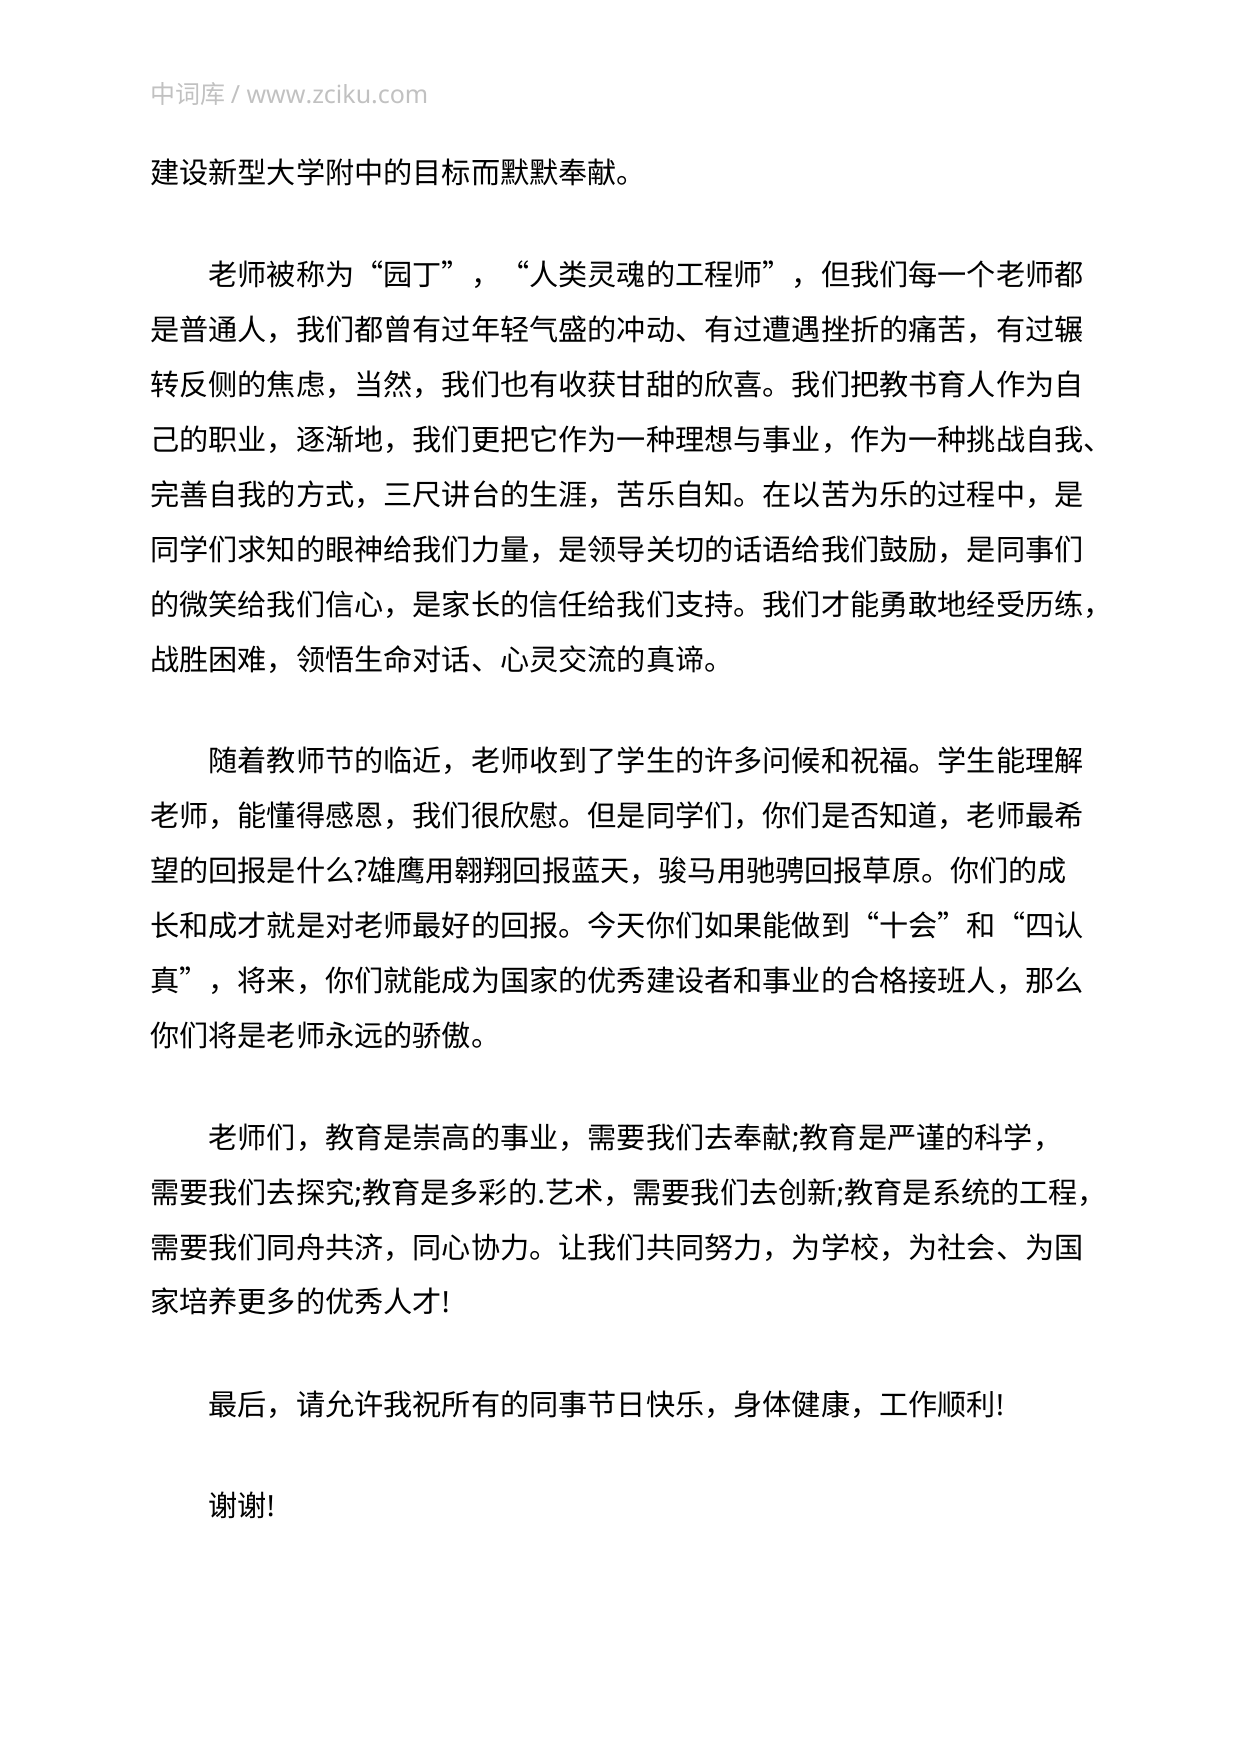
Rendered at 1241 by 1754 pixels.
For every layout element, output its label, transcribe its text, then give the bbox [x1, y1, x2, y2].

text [150, 150, 1090, 192]
text 最后，请允许我祝所有的同事节日快乐，身体健康，工作顺利! [150, 1381, 1090, 1423]
text 老师们，教育是崇高的事业，需要我们去奉献;教育是严谨的科学，需要我们去探究;教育是多彩的.艺术，需要我们去创新;教育是系统的工程，需要我们同舟共济，同心协力。让我们共同努力，为学校，为社会、为国家培养更多的优秀人才! [150, 1114, 1090, 1321]
text 谢谢! [150, 1483, 1090, 1525]
text 老师被称为“园丁”，“人类灵魂的工程师”，但我们每一个老师都是普通人，我们都曾有过年轻气盛的冲动、有过遭遇挫折的痛苦，有过辗转反侧的焦虑，当然，我们也有收获甘甜的欣喜。我们把教书育人作为自己的职业，逐渐地，我们更把它作为一种理想与事业，作为一种挑战自我、完善自我的方式，三尺讲台的生涯，苦乐自知。在以苦为乐的过程中，是同学们求知的眼神给我们力量，是领导关切的话语给我们鼓励，是同事们的微笑给我们信心，是家长的信任给我们支持。我们才能勇敢地经受历练，战胜困难，领悟生命对话、心灵交流的真谛。 [150, 252, 1090, 678]
text 随着教师节的临近，老师收到了学生的许多问候和祝福。学生能理解老师，能懂得感恩，我们很欣慰。但是同学们，你们是否知道，老师最希望的回报是什么?雄鹰用翱翔回报蓝天，骏马用驰骋回报草原。你们的成长和成才就是对老师最好的回报。今天你们如果能做到“十会”和“四认真”，将来，你们就能成为国家的优秀建设者和事业的合格接班人，那么你们将是老师永远的骄傲。 [150, 738, 1090, 1055]
